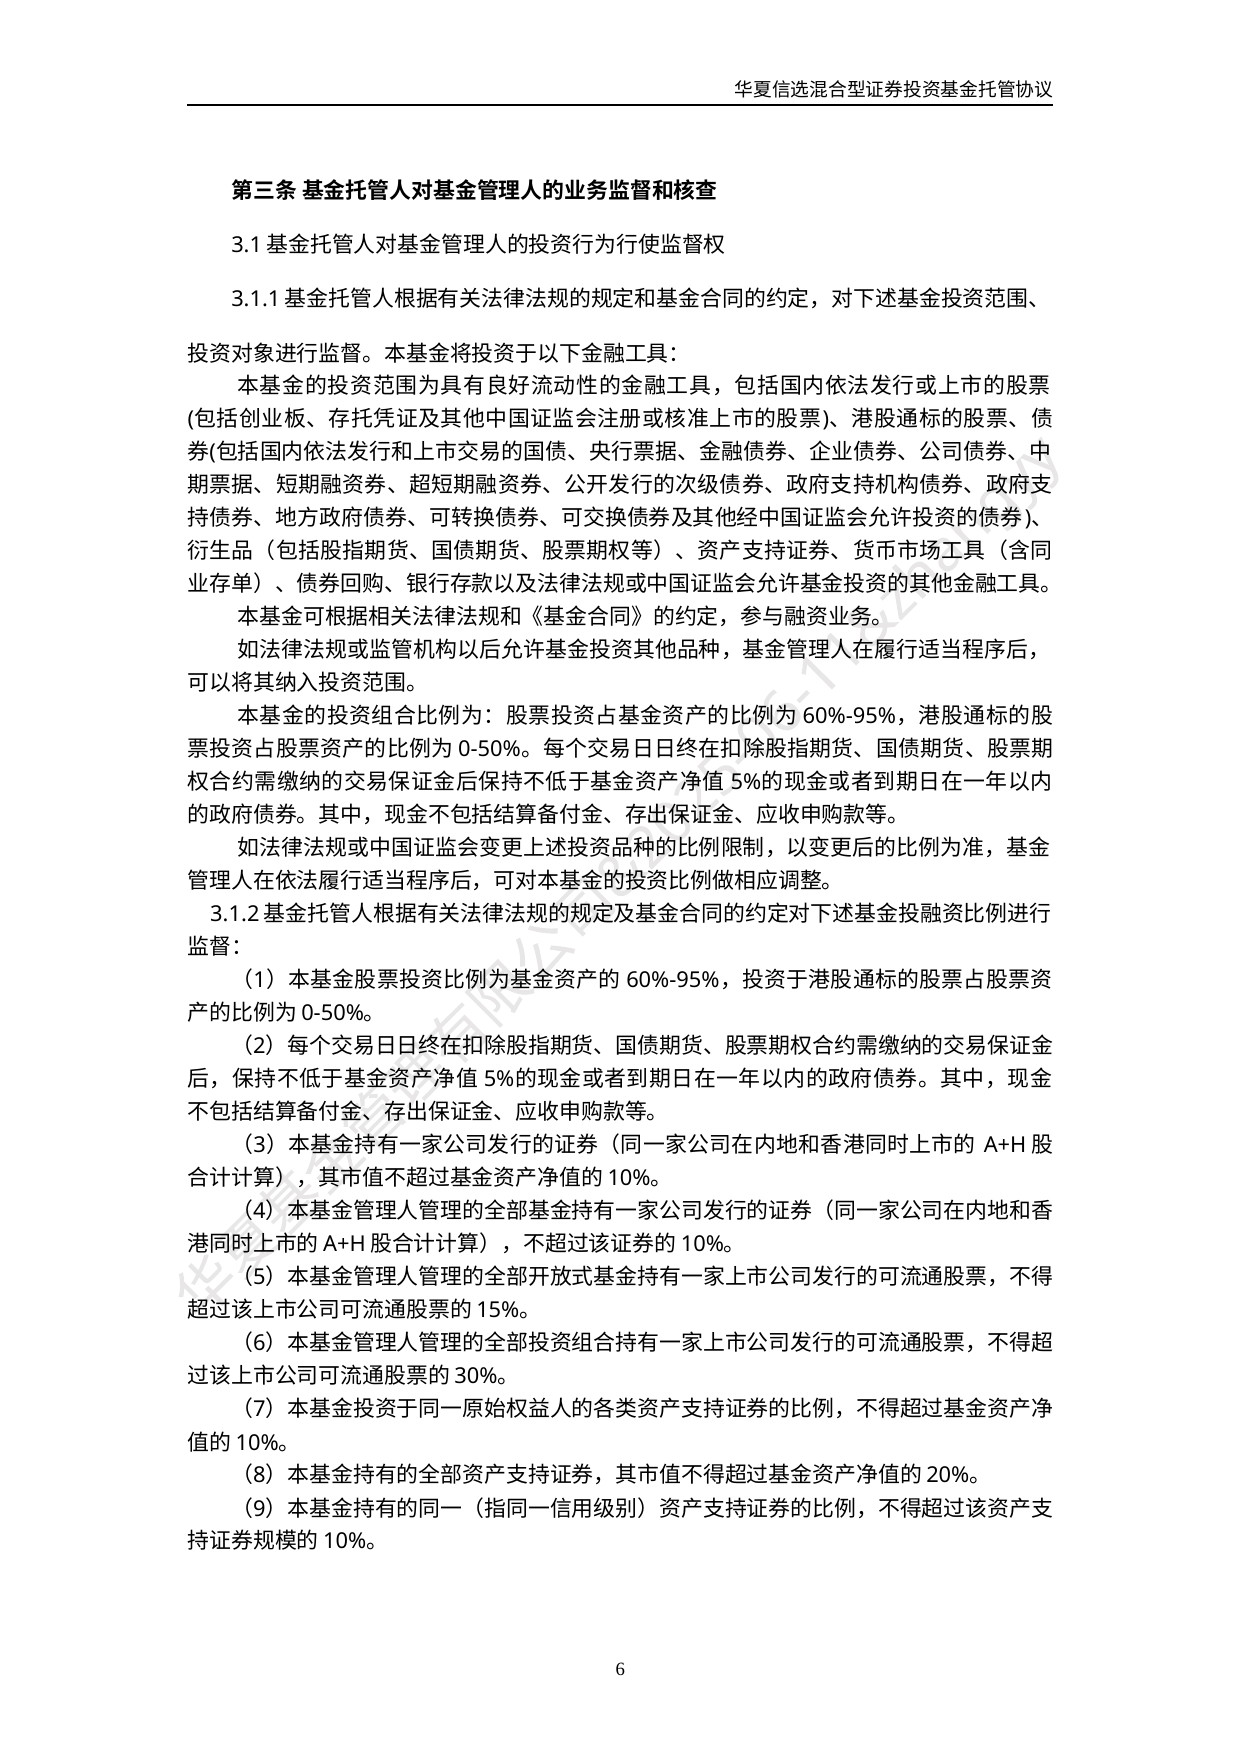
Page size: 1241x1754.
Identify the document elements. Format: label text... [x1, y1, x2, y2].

text （6）本基金管理人管理的全部投资组合持有一家上市公司发行的可流通股票，不得超过该上市公司可流通股票的30%。 [187, 1325, 1053, 1391]
text 如法律法规或监管机构以后允许基金投资其他品种，基金管理人在履行适当程序后，可以将其纳入投资范围。 [187, 631, 1053, 697]
text 本基金的投资组合比例为：股票投资占基金资产的比例为60%-95%，港股通标的股票投资占股票资产的比例为0-50%。每个交易日日终在扣除股指期货、国债期货、股票期权合约需缴纳的交易保证金后保持不低于基金资产净值5%的现金或者到期日在一年以内的政府债券。其中，现金不包括结算备付金、存出保证金、应收申购款等。 [187, 697, 1053, 829]
text （3）本基金持有一家公司发行的证券（同一家公司在内地和香港同时上市的A+H股合计计算），其市值不超过基金资产净值的10%。 [187, 1127, 1053, 1193]
text （7）本基金投资于同一原始权益人的各类资产支持证券的比例，不得超过基金资产净值的10%。 [187, 1391, 1053, 1457]
text 如法律法规或中国证监会变更上述投资品种的比例限制，以变更后的比例为准，基金管理人在依法履行适当程序后，可对本基金的投资比例做相应调整。 [187, 829, 1053, 896]
text 3.1基金托管人对基金管理人的投资行为行使监督权 [187, 205, 1053, 259]
text （5）本基金管理人管理的全部开放式基金持有一家上市公司发行的可流通股票，不得超过该上市公司可流通股票的15%。 [187, 1259, 1053, 1325]
text （1）本基金股票投资比例为基金资产的60%-95%，投资于港股通标的股票占股票资产的比例为0-50%。 [187, 962, 1053, 1028]
text （2）每个交易日日终在扣除股指期货、国债期货、股票期权合约需缴纳的交易保证金后，保持不低于基金资产净值5%的现金或者到期日在一年以内的政府债券。其中，现金不包括结算备付金、存出保证金、应收申购款等。 [187, 1028, 1053, 1127]
text 3.1.1基金托管人根据有关法律法规的规定和基金合同的约定，对下述基金投资范围、投资对象进行监督。本基金将投资于以下金融工具： [187, 259, 1053, 367]
text （8）本基金持有的全部资产支持证券，其市值不得超过基金资产净值的20%。 [187, 1457, 1053, 1490]
text 3.1.2基金托管人根据有关法律法规的规定及基金合同的约定对下述基金投融资比例进行监督： [187, 896, 1053, 962]
text （9）本基金持有的同一（指同一信用级别）资产支持证券的比例，不得超过该资产支持证券规模的10%。 [187, 1490, 1053, 1556]
subtitle 第三条 基金托管人对基金管理人的业务监督和核查 [187, 151, 1053, 205]
text 本基金的投资范围为具有良好流动性的金融工具，包括国内依法发行或上市的股票(包括创业板、存托凭证及其他中国证监会注册或核准上市的股票)、港股通标的股票、债券(包括国内依法发行和上市交易的国债、央行票据、金融债券、企业债券、公司债券、中期票据、短期融资券、超短期融资券、公开发行的次级债券、政府支持机构债券、政府支持债券、地方政府债券、可转换债券、可交换债券及其他经中国证监会允许投资的债券)、衍生品（包括股指期货、国债期货、股票期权等）、资产支持证券、货币市场工具（含同业存单）、债券回购、银行存款以及法律法规或中国证监会允许基金投资的其他金融工具。 [187, 367, 1053, 598]
text 本基金可根据相关法律法规和《基金合同》的约定，参与融资业务。 [187, 598, 1053, 631]
text （4）本基金管理人管理的全部基金持有一家公司发行的证券（同一家公司在内地和香港同时上市的A+H股合计计算），不超过该证券的10%。 [187, 1193, 1053, 1259]
